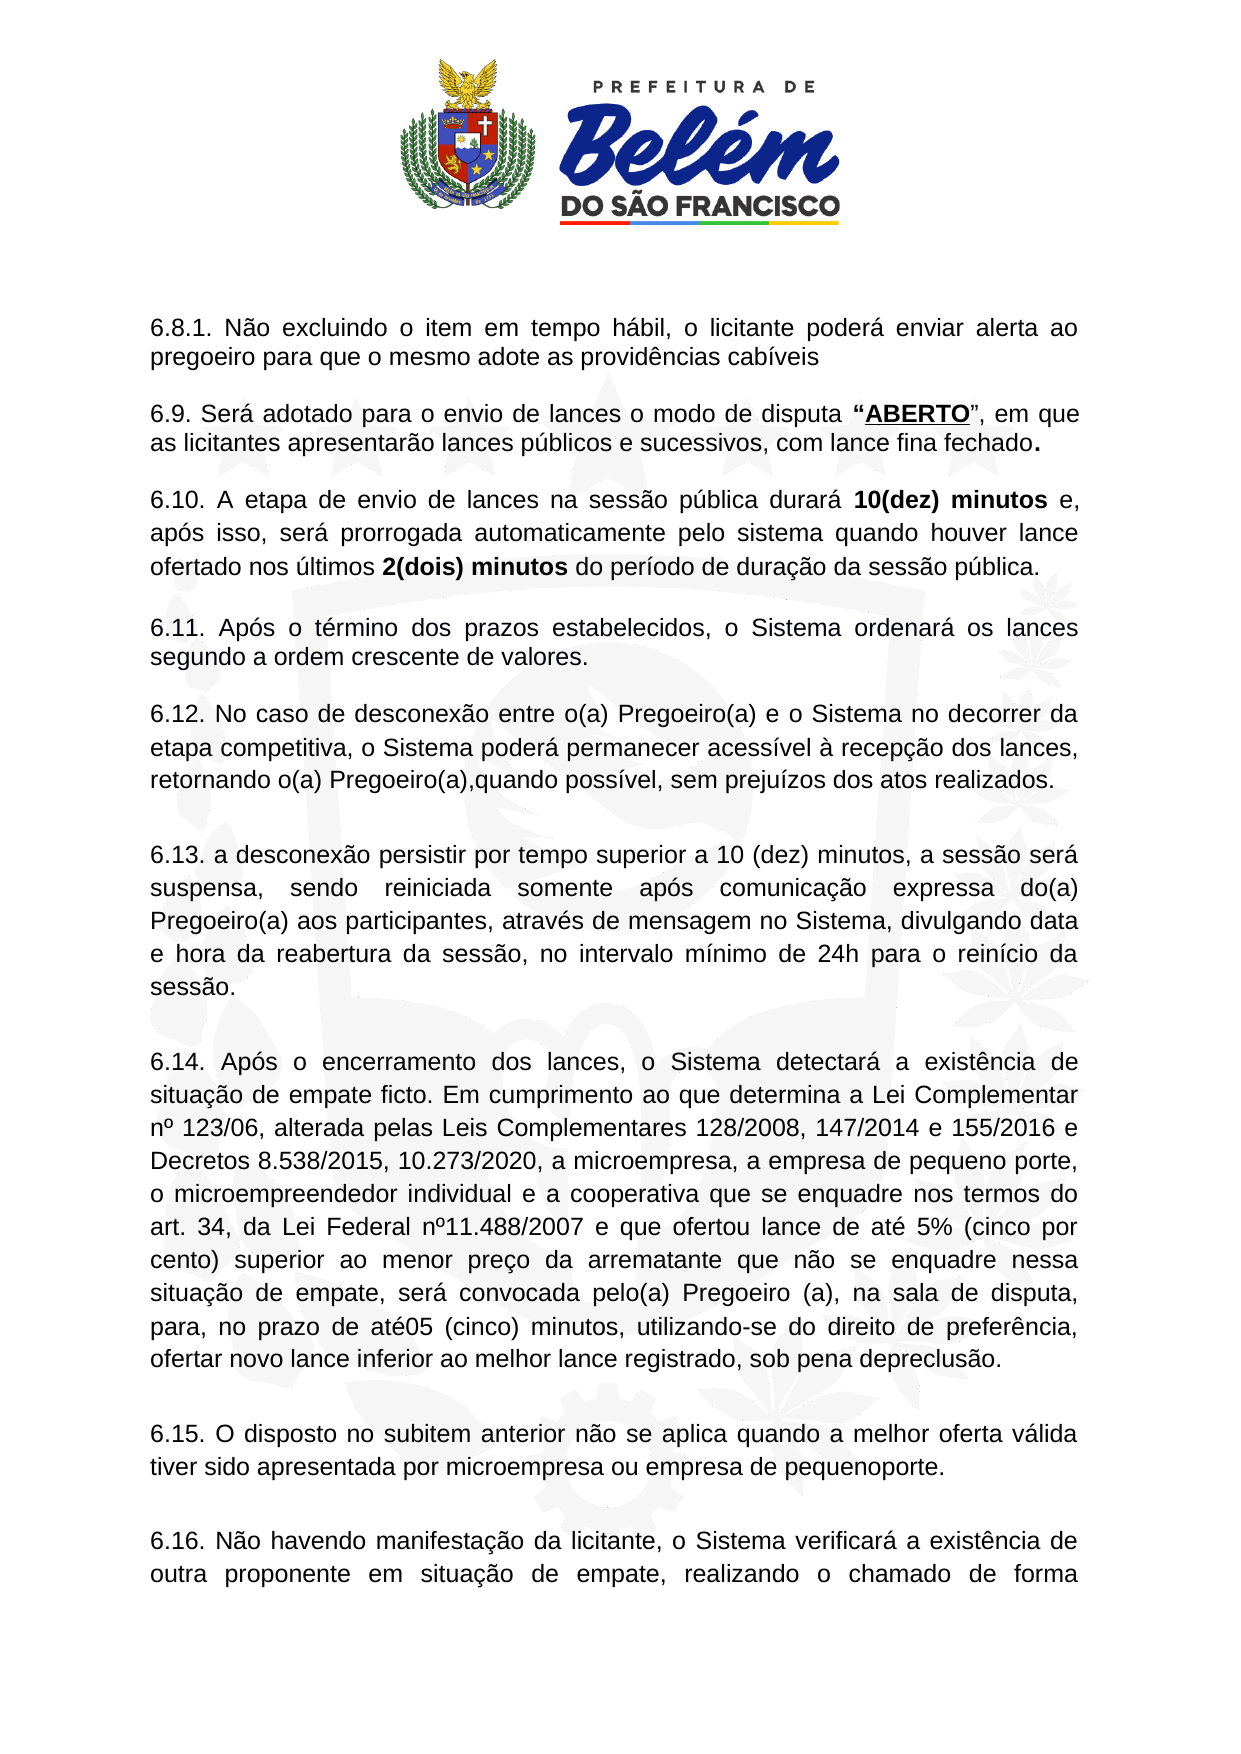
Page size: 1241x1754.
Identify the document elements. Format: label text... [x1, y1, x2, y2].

text 6.10. A etapa de envio de lances na sessão pública durará 10(dez) minutos e, após isso, será prorrogada automaticamente pelo sistema quando houver lance ofertado nos últimos 2(dois) minutos do período de duração da sessão pública. [150, 485, 1080, 580]
subtitle 6.9. Será adotado para o envio de lances o modo de disputa “ABERTO”, em que as licitantes apresentarão lances públicos e sucessivos, com lance fina fechado. [150, 399, 1080, 457]
list 6.11. Após o término dos prazos estabelecidos, o Sistema ordenará os lances segundo a ordem crescente de valores. [150, 613, 1080, 671]
text 6.14. Após o encerramento dos lances, o Sistema detectará a existência de situação de empate ficto. Em cumprimento ao que determina a Lei Complementar nº 123/06, alterada pelas Leis Complementares 128/2008, 147/2014 e 155/2016 e Decretos 8.538/2015, 10.273/2020, a microempresa, a empresa de pequeno porte, o microempreendedor individual e a cooperativa que se enquadre nos termos do art. 34, da Lei Federal nº11.488/2007 e que ofertou lance de até 5% (cinco por cento) superior ao menor preço da arrematante que não se enquadre nessa situação de empate, será convocada pelo(a) Pregoeiro (a), na sala de disputa, para, no prazo de até05 (cinco) minutos, utilizando-se do direito de preferência, ofertar novo lance inferior ao melhor lance registrado, sob pena depreclusão. [150, 1047, 1080, 1373]
picture [150, 372, 1091, 1545]
picture [400, 59, 840, 225]
text 6.8.1. Não excluindo o item em tempo hábil, o licitante poderá enviar alerta ao pregoeiro para que o mesmo adote as providências cabíveis [150, 313, 1080, 370]
text 6.13. a desconexão persistir por tempo superior a 10 (dez) minutos, a sessão será suspensa, sendo reiniciada somente após comunicação expressa do(a) Pregoeiro(a) aos participantes, através de mensagem no Sistema, divulgando data e hora da reabertura da sessão, no intervalo mínimo de 24h para o reinício da sessão. [150, 840, 1080, 1001]
text 6.12. No caso de desconexão entre o(a) Pregoeiro(a) e o Sistema no decorrer da etapa competitiva, o Sistema poderá permanecer acessível à recepção dos lances, retornando o(a) Pregoeiro(a),quando possível, sem prejuízos dos atos realizados. [150, 699, 1080, 794]
text 6.15. O disposto no subitem anterior não se aplica quando a melhor oferta válida tiver sido apresentada por microempresa ou empresa de pequenoporte. [150, 1419, 1080, 1481]
